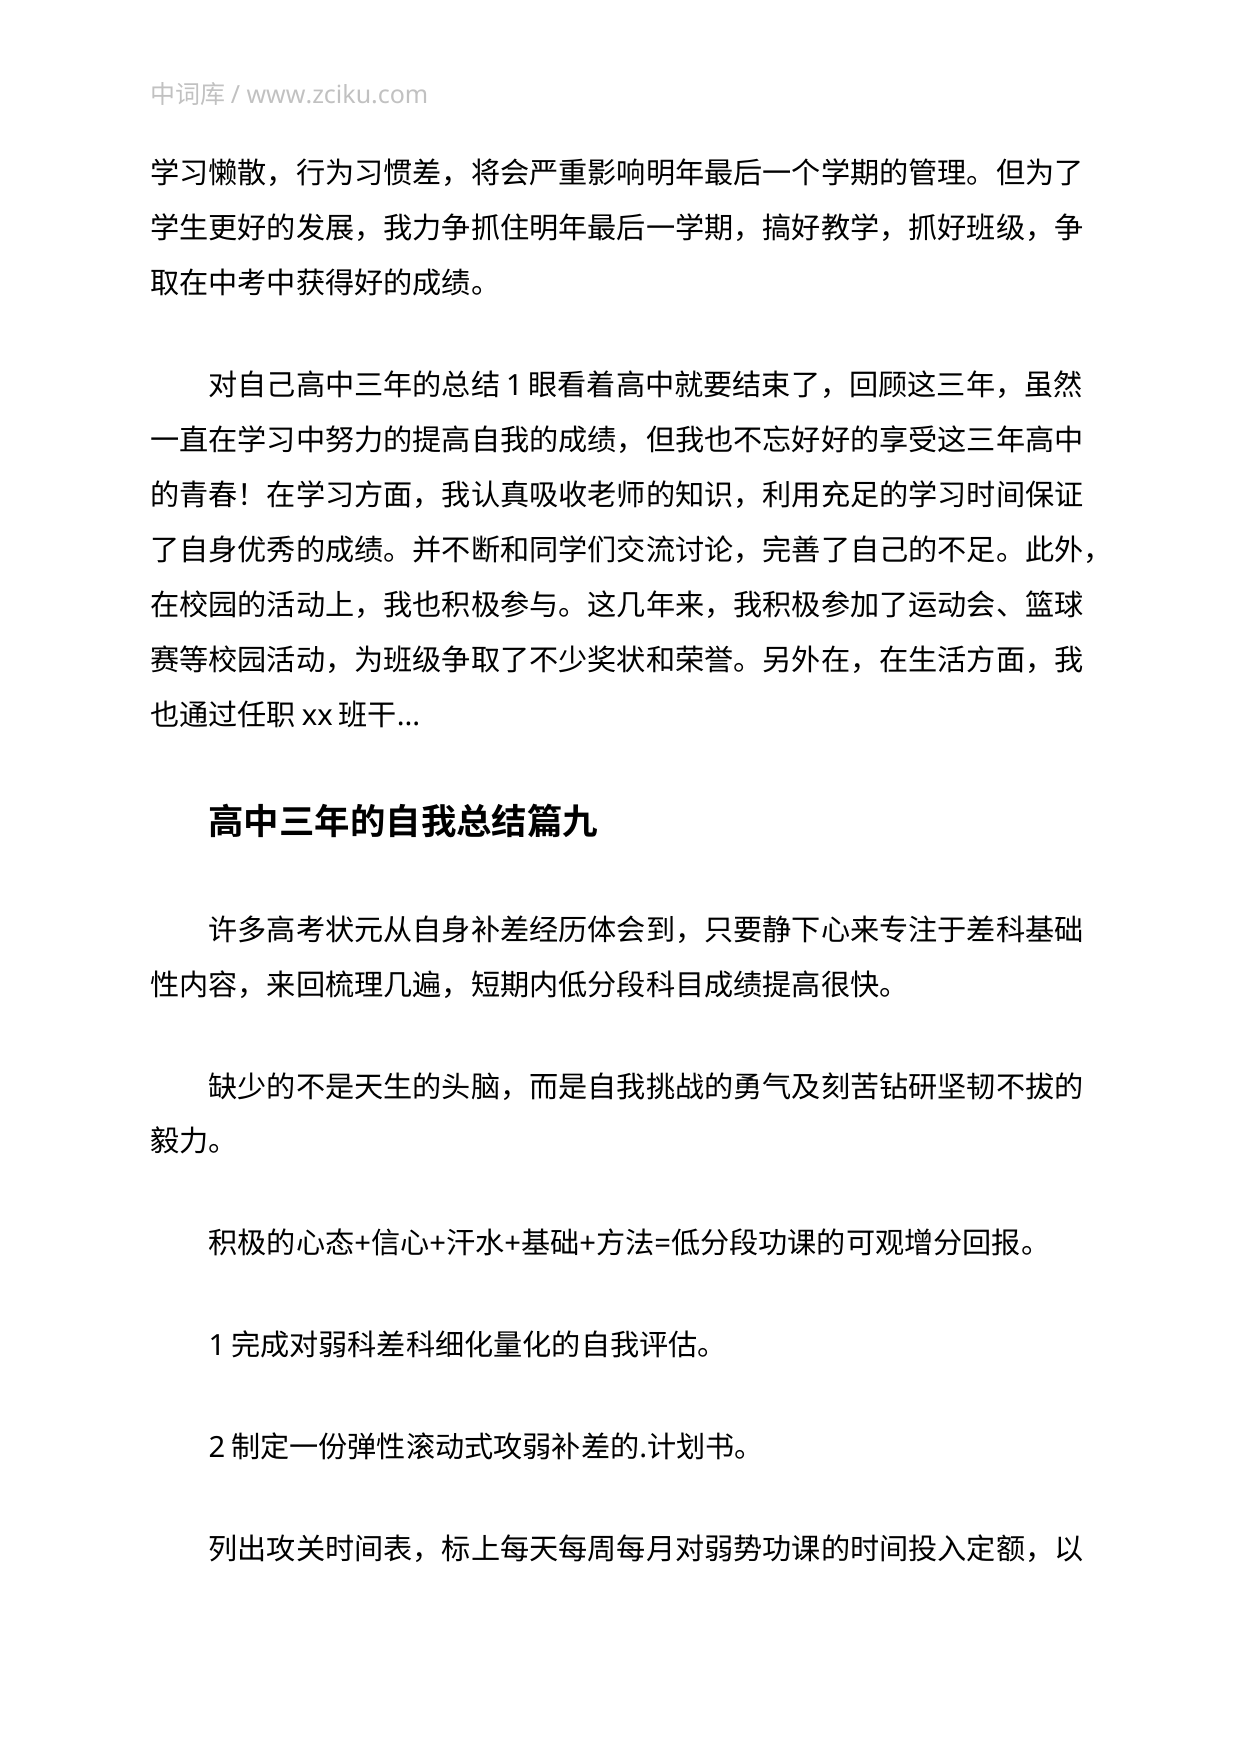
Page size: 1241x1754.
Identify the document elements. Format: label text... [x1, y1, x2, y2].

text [150, 150, 1090, 302]
text 对自己高中三年的总结1眼看着高中就要结束了，回顾这三年，虽然一直在学习中努力的提高自我的成绩，但我也不忘好好的享受这三年高中的青春！在学习方面，我认真吸收老师的知识，利用充足的学习时间保证了自身优秀的成绩。并不断和同学们交流讨论，完善了自己的不足。此外，在校园的活动上，我也积极参与。这几年来，我积极参加了运动会、篮球赛等校园活动，为班级争取了不少奖状和荣誉。另外在，在生活方面，我也通过任职xx班干... [150, 362, 1090, 733]
text 积极的心态+信心+汗水+基础+方法=低分段功课的可观增分回报。 [150, 1220, 1090, 1262]
text 高中三年的自我总结篇九 [150, 793, 1090, 844]
text 缺少的不是天生的头脑，而是自我挑战的勇气及刻苦钻研坚韧不拔的毅力。 [150, 1063, 1090, 1160]
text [150, 1526, 1090, 1568]
text 许多高考状元从自身补差经历体会到，只要静下心来专注于差科基础性内容，来回梳理几遍，短期内低分段科目成绩提高很快。 [150, 906, 1090, 1004]
text 2制定一份弹性滚动式攻弱补差的.计划书。 [150, 1424, 1090, 1466]
text 1完成对弱科差科细化量化的自我评估。 [150, 1322, 1090, 1364]
